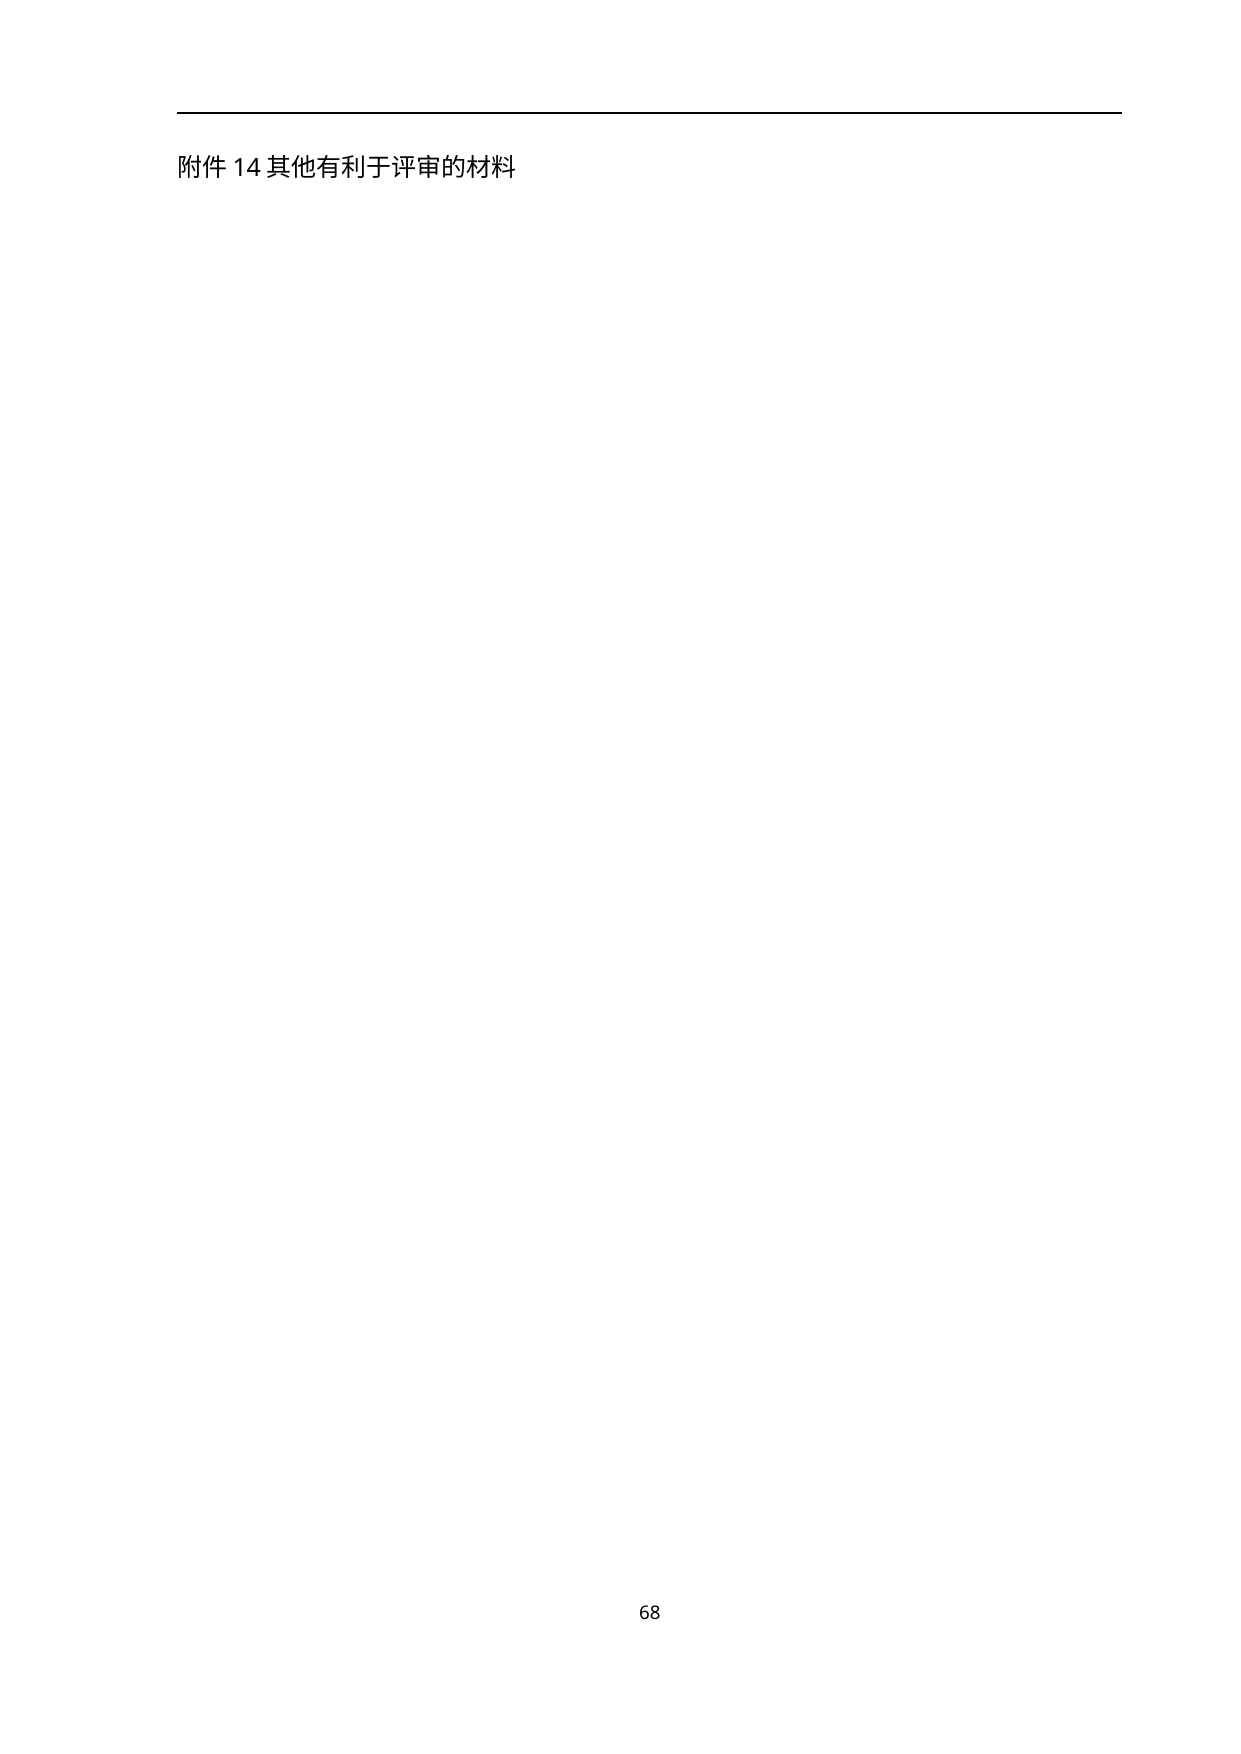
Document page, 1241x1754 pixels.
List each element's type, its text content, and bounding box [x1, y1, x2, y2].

text 附件14其他有利于评审的材料 [177, 148, 1122, 184]
